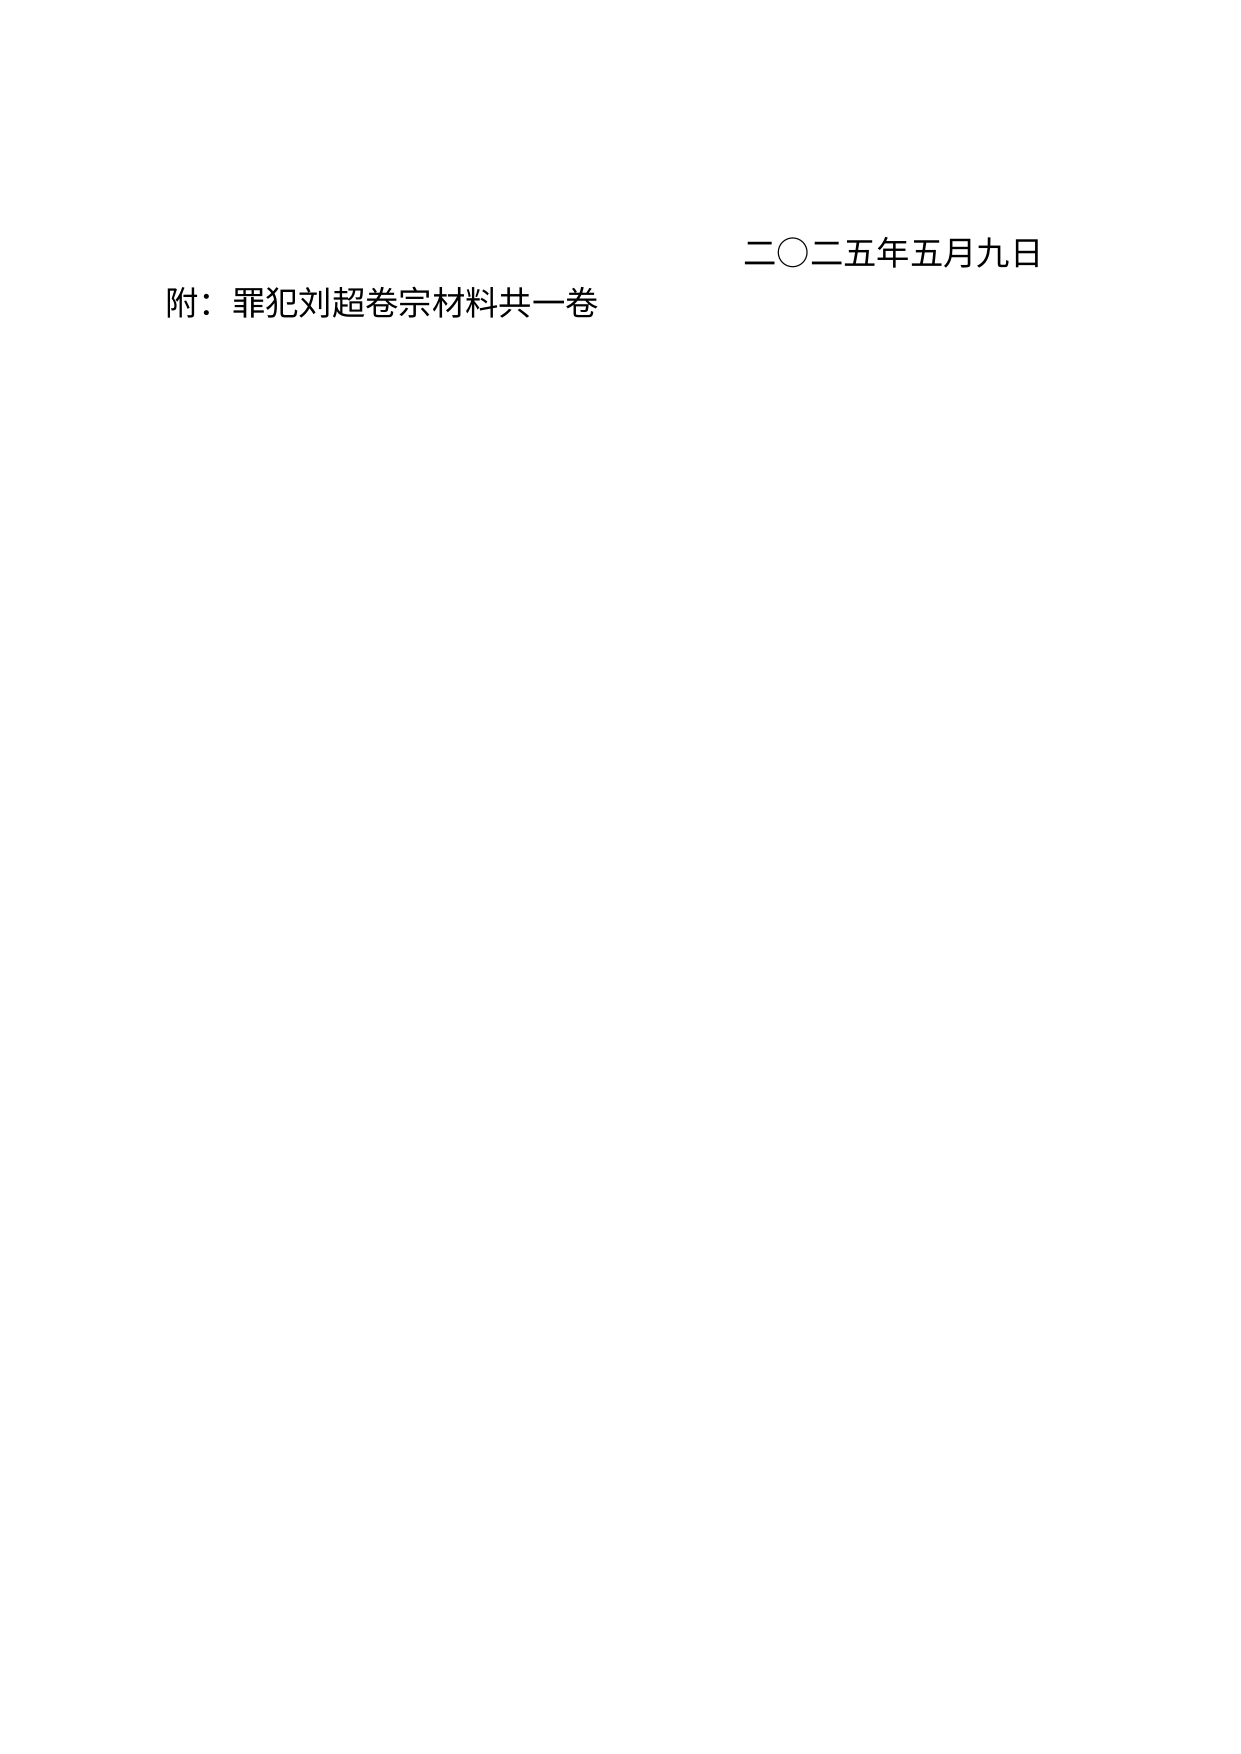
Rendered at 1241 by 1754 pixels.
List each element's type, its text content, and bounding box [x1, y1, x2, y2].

text 附：罪犯刘超卷宗材料共一卷 [165, 277, 1087, 325]
text 二○二五年五月九日 [165, 218, 1043, 277]
